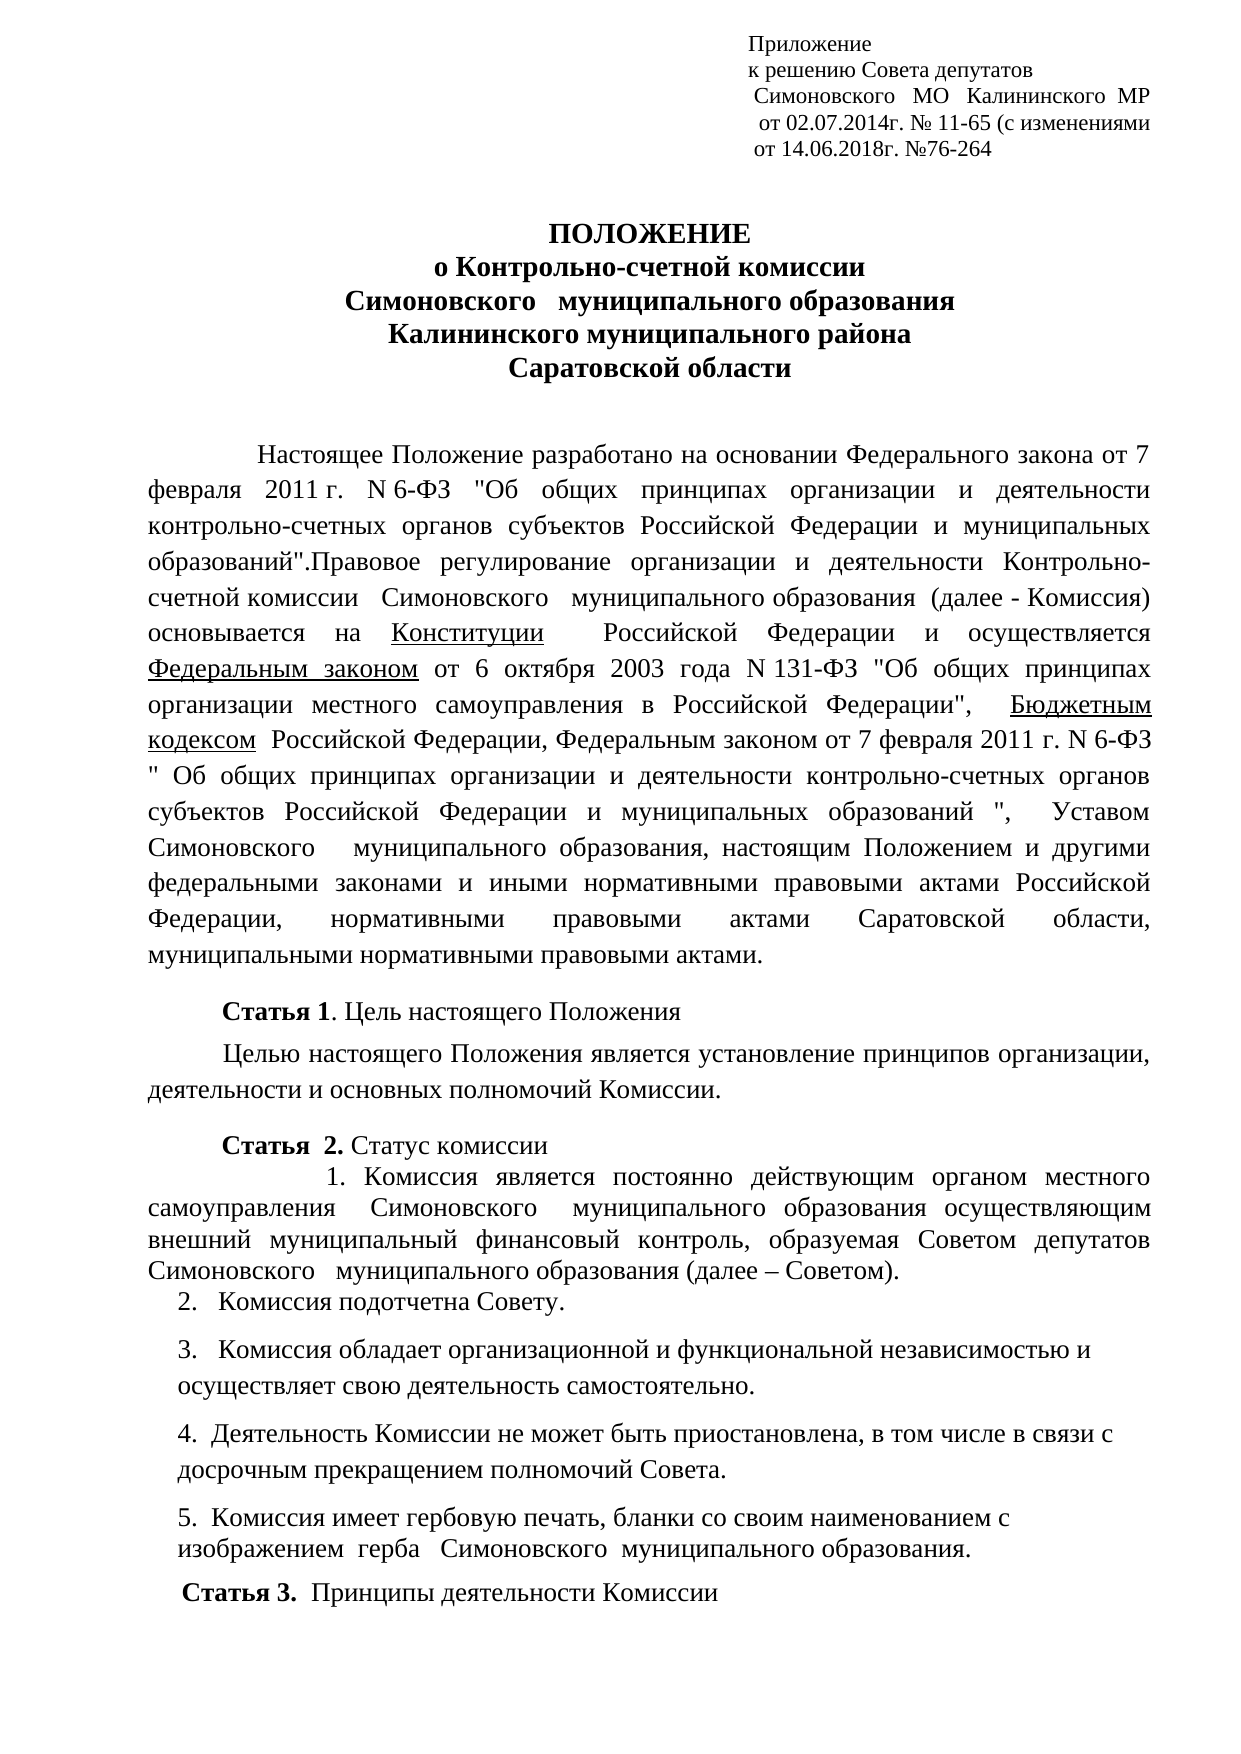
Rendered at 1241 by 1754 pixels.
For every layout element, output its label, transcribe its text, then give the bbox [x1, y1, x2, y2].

text Калининского муниципального района [148, 316, 1152, 350]
text 1. Комиссия является постоянно действующим органом местного самоуправления Симоновского муниципального образования осуществляющим внешний муниципальный финансовый контроль, образуемая Советом депутатов Симоновского муниципального образования (далее – Советом). [148, 1160, 1152, 1285]
text Приложение [148, 29, 1152, 56]
text от 02.07.2014г. № 11-65 (с изменениями [148, 109, 1152, 135]
text от 14.06.2018г. №76-264 [148, 135, 1152, 161]
text 4. Деятельность Комиссии не может быть приостановлена, в том числе в связи с досрочным прекращением полномочий Совета. [177, 1417, 1152, 1484]
text Симоновского муниципального образования [148, 283, 1152, 316]
text Симоновского МО Калининского МР [148, 82, 1152, 109]
subtitle ПОЛОЖЕНИЕ [148, 216, 1152, 249]
text Целью настоящего Положения является установление принципов организации, деятельности и основных полномочий Комиссии. [148, 1037, 1152, 1104]
text 3. Комиссия обладает организационной и функциональной независимостью и осуществляет свою деятельность самостоятельно. [177, 1333, 1152, 1400]
text Настоящее Положение разработано на основании Федерального закона от 7 февраля . N 6-ФЗ "Об общих принципах организации и деятельности контрольно-счетных органов субъектов Российской Федерации и муниципальных образований".Правовое регулирование организации и деятельности Контрольно-счетной комиссии Симоновского муниципального образования (далее - Комиссия) основывается на Конституции Российской Федерации и осуществляется Федеральным законом от 6 октября 2003 года N 131-ФЗ "Об общих принципах организации местного самоуправления в Российской Федерации", Бюджетным кодексом Российской Федерации, Федеральным законом от 7 февраля . N 6-ФЗ " Об общих принципах организации и деятельности контрольно-счетных органов субъектов Российской Федерации и муниципальных образований ", Уставом Симоновского муниципального образования, настоящим Положением и другими федеральными законами и иными нормативными правовыми актами Российской Федерации, нормативными правовыми актами Саратовской области, муниципальными нормативными правовыми актами. [148, 438, 1152, 969]
text 5. Комиссия имеет гербовую печать, бланки со своим наименованием с изображением герба Симоновского муниципального образования. [177, 1501, 1152, 1563]
text Статья 3. Принципы деятельности Комиссии [148, 1576, 1152, 1607]
text к решению Совета депутатов [148, 56, 1152, 82]
subtitle Статья 1. Цель настоящего Положения [148, 994, 1152, 1026]
text Статья 2. Статус комиссии [148, 1129, 1152, 1160]
text Саратовской области [148, 350, 1152, 383]
text 2. Комиссия подотчетна Совету. [177, 1285, 1152, 1316]
text о Контрольно-счетной комиссии [148, 249, 1152, 283]
